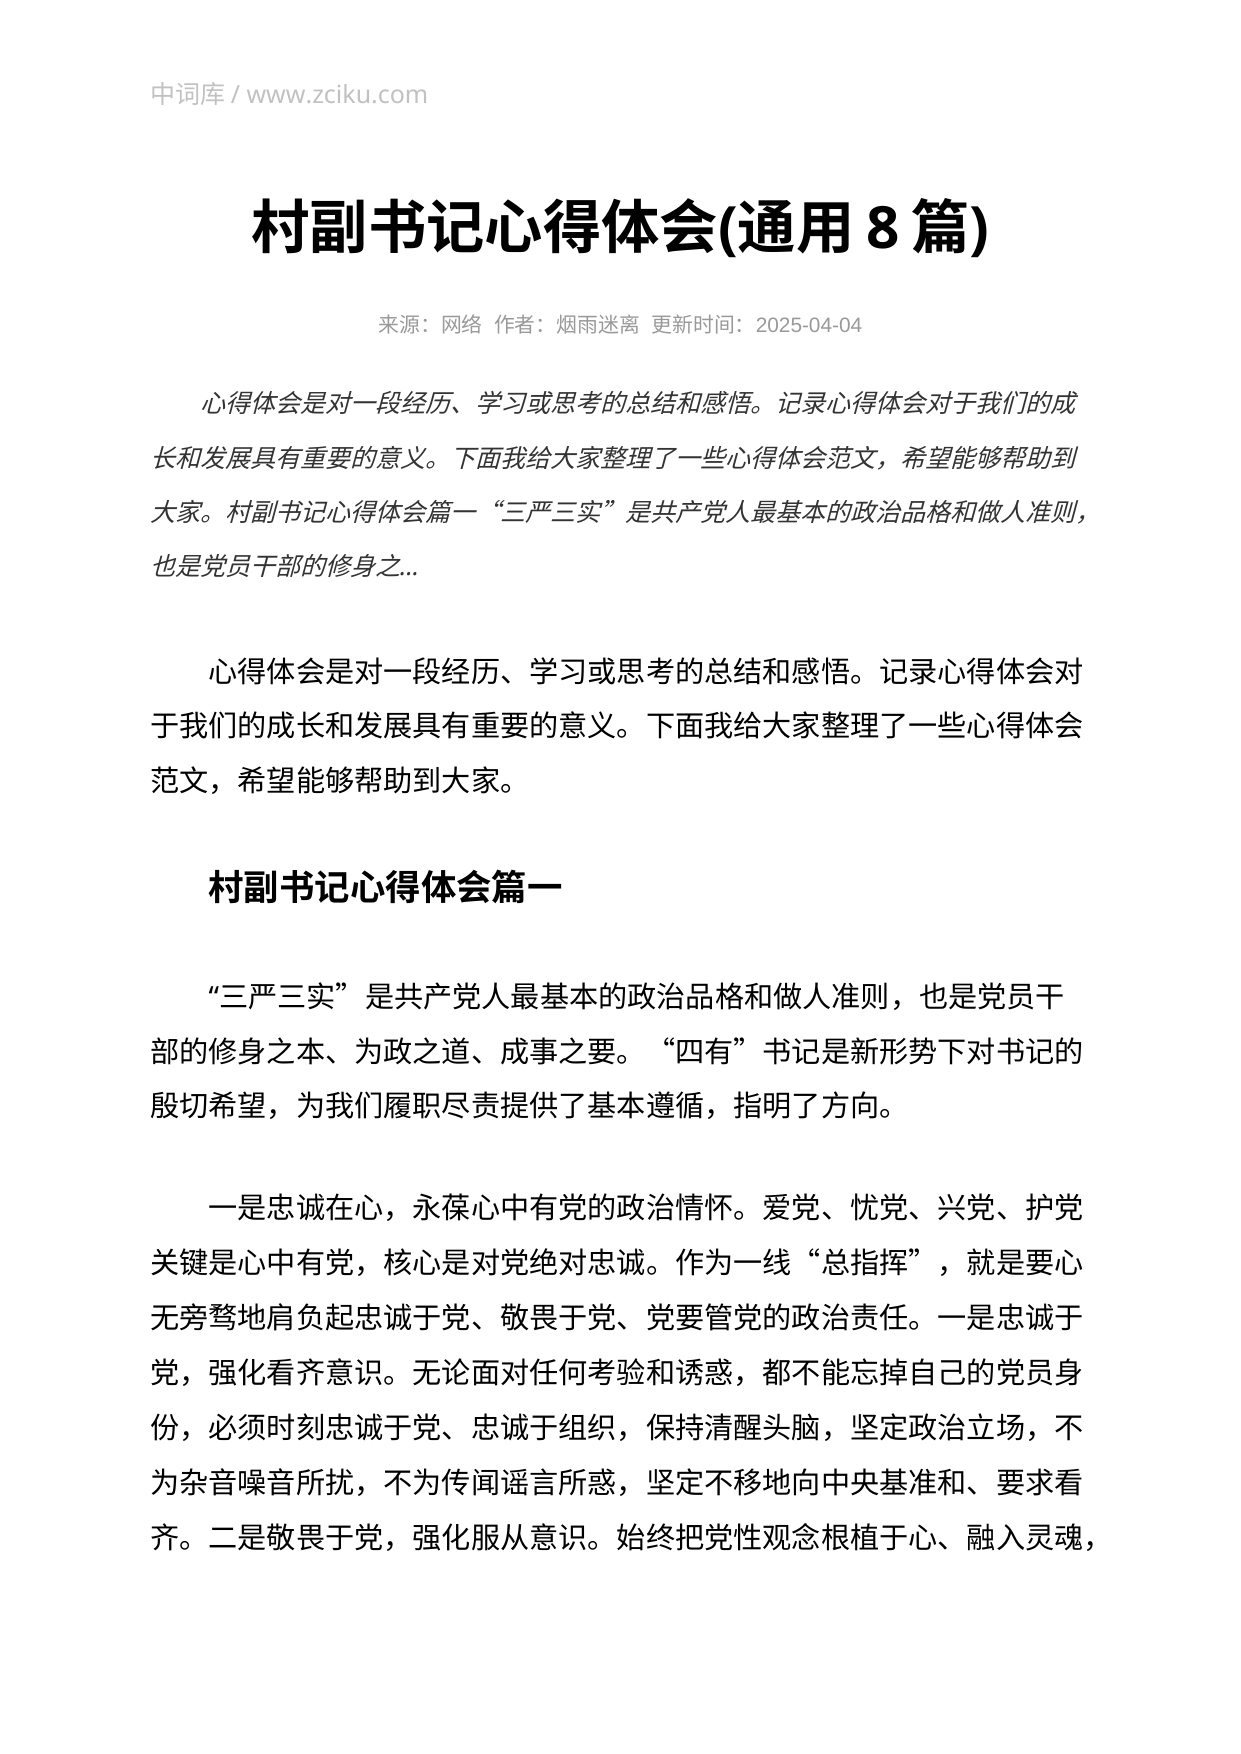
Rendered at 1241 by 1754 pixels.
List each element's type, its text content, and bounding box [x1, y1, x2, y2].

text 来源：网络 作者：烟雨迷离 更新时间：2025-04-04 [150, 313, 1090, 337]
text 心得体会是对一段经历、学习或思考的总结和感悟。记录心得体会对于我们的成长和发展具有重要的意义。下面我给大家整理了一些心得体会范文，希望能够帮助到大家。 [150, 648, 1090, 800]
subtitle 村副书记心得体会(通用8篇) [150, 181, 1090, 266]
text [150, 1185, 1090, 1556]
text “三严三实”是共产党人最基本的政治品格和做人准则，也是党员干部的修身之本、为政之道、成事之要。“四有”书记是新形势下对书记的殷切希望，为我们履职尽责提供了基本遵循，指明了方向。 [150, 973, 1090, 1125]
text 村副书记心得体会篇一 [150, 860, 1090, 911]
text 心得体会是对一段经历、学习或思考的总结和感悟。记录心得体会对于我们的成长和发展具有重要的意义。下面我给大家整理了一些心得体会范文，希望能够帮助到大家。村副书记心得体会篇一“三严三实”是共产党人最基本的政治品格和做人准则，也是党员干部的修身之... [150, 384, 1090, 583]
